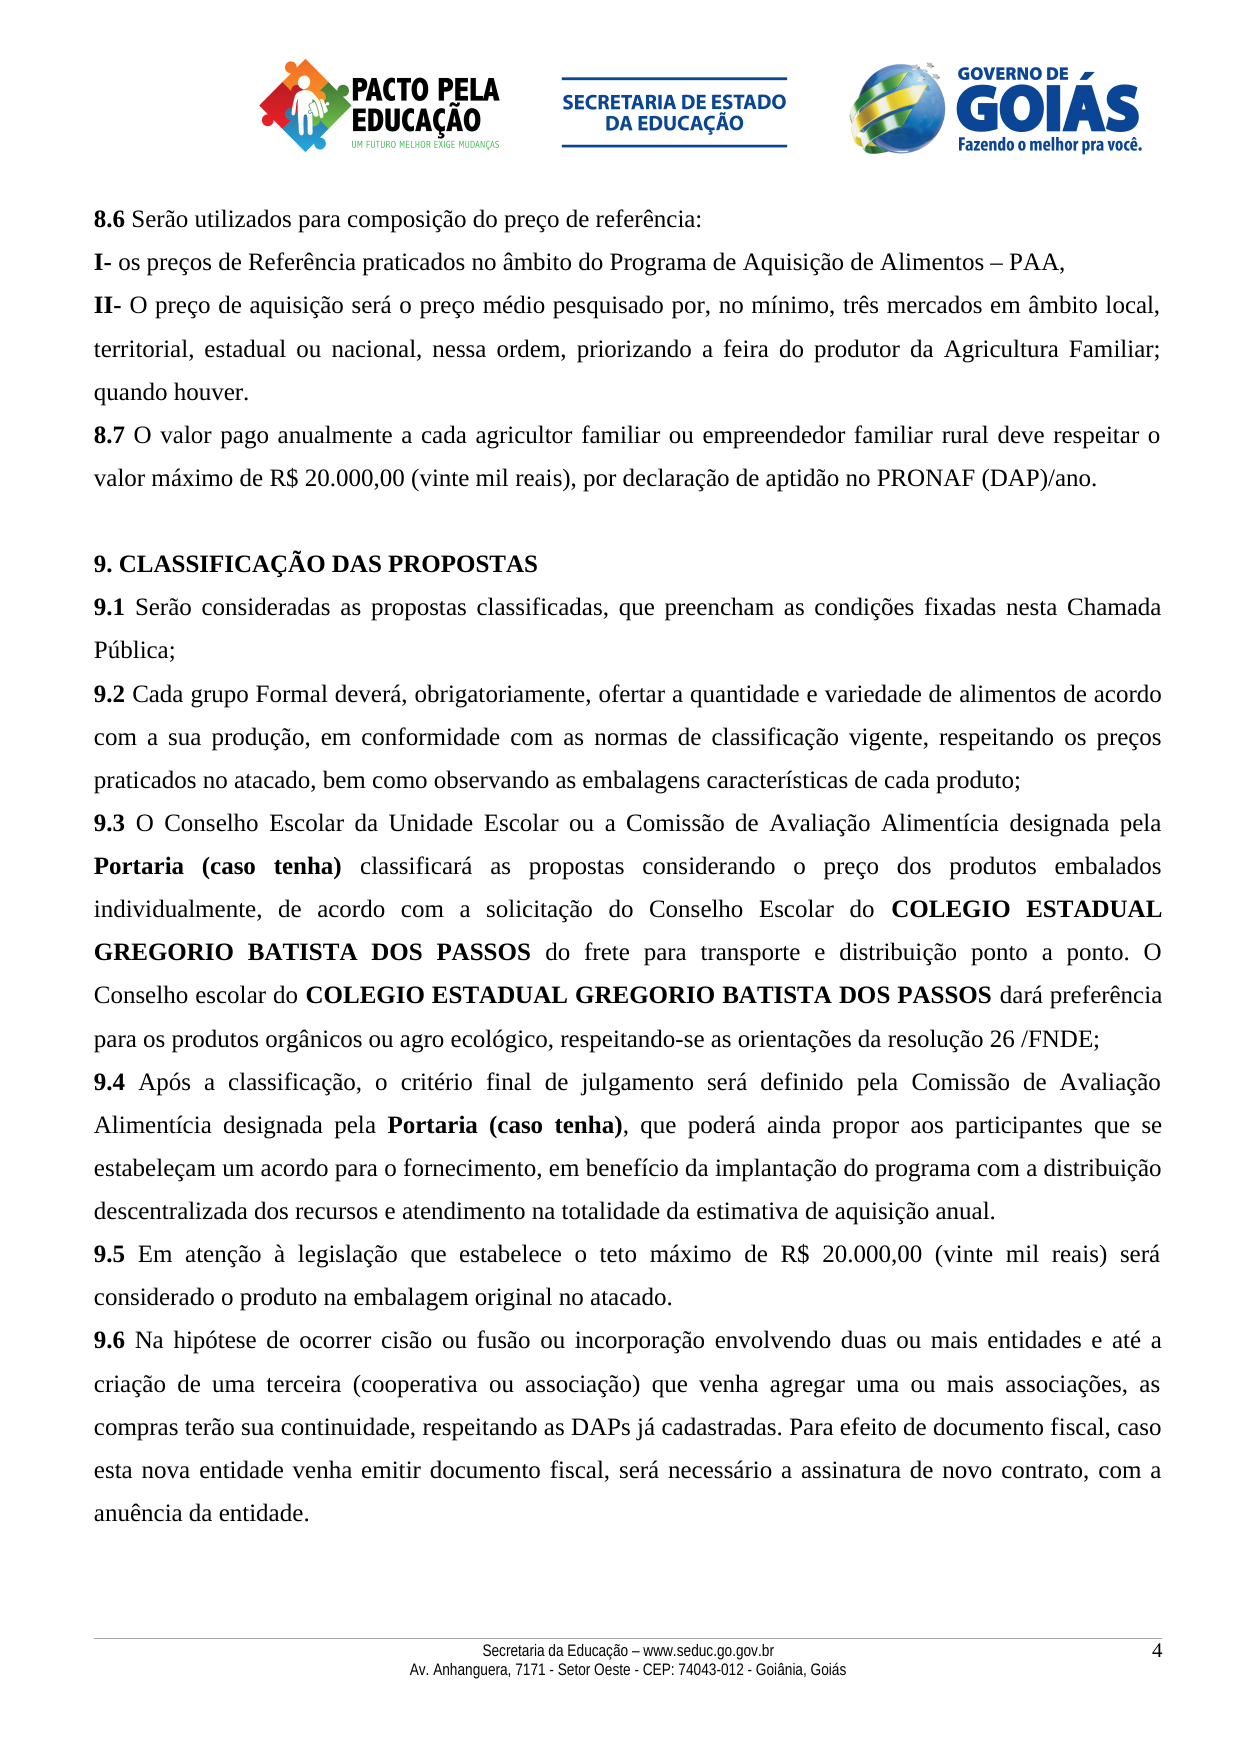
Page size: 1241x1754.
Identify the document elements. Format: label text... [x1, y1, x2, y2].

text 9. CLASSIFICAÇÃO DAS PROPOSTAS [94, 549, 1162, 578]
picture [250, 54, 1149, 163]
text 9.6 Na hipótese de ocorrer cisão ou fusão ou incorporação envolvendo duas ou mais entidades e até a criação de uma terceira (cooperativa ou associação) que venha agregar uma ou mais associações, as compras terão sua continuidade, respeitando as DAPs já cadastradas. Para efeito de documento fiscal, caso esta nova entidade venha emitir documento fiscal, será necessário a assinatura de novo contrato, com a anuência da entidade. [94, 1326, 1162, 1527]
text 9.3 O Conselho Escolar da Unidade Escolar ou a Comissão de Avaliação Alimentícia designada pela Portaria (caso tenha) classificará as propostas considerando o preço dos produtos embalados individualmente, de acordo com a solicitação do Conselho Escolar do COLEGIO ESTADUAL GREGORIO BATISTA DOS PASSOS do frete para transporte e distribuição ponto a ponto. O Conselho escolar do COLEGIO ESTADUAL GREGORIO BATISTA DOS PASSOS dará preferência para os produtos orgânicos ou agro ecológico, respeitando-se as orientações da resolução 26 /FNDE; [94, 808, 1162, 1052]
text 9.1 Serão consideradas as propostas classificadas, que preencham as condições fixadas nesta Chamada Pública; [94, 592, 1162, 664]
text 9.4 Após a classificação, o critério final de julgamento será definido pela Comissão de Avaliação Alimentícia designada pela Portaria (caso tenha), que poderá ainda propor aos participantes que se estabeleçam um acordo para o fornecimento, em benefício da implantação do programa com a distribuição descentralizada dos recursos e atendimento na totalidade da estimativa de aquisição anual. [94, 1067, 1162, 1225]
text 9.5 Em atenção à legislação que estabelece o teto máximo de R$ 20.000,00 (vinte mil reais) será considerado o produto na embalagem original no atacado. [94, 1239, 1162, 1311]
text 9.2 Cada grupo Formal deverá, obrigatoriamente, ofertar a quantidade e variedade de alimentos de acordo com a sua produção, em conformidade com as normas de classificação vigente, respeitando os preços praticados no atacado, bem como observando as embalagens características de cada produto; [94, 679, 1162, 794]
text 8.7 O valor pago anualmente a cada agricultor familiar ou empreendedor familiar rural deve respeitar o valor máximo de R$ 20.000,00 (vinte mil reais), por declaração de aptidão no PRONAF (DAP)/ano. [94, 420, 1162, 492]
text 8.6 Serão utilizados para composição do preço de referência: [94, 204, 1162, 233]
text II- O preço de aquisição será o preço médio pesquisado por, no mínimo, três mercados em âmbito local, territorial, estadual ou nacional, nessa ordem, priorizando a feira do produtor da Agricultura Familiar; quando houver. [94, 291, 1162, 406]
text I- os preços de Referência praticados no âmbito do Programa de Aquisição de Alimentos – PAA, [94, 247, 1162, 276]
